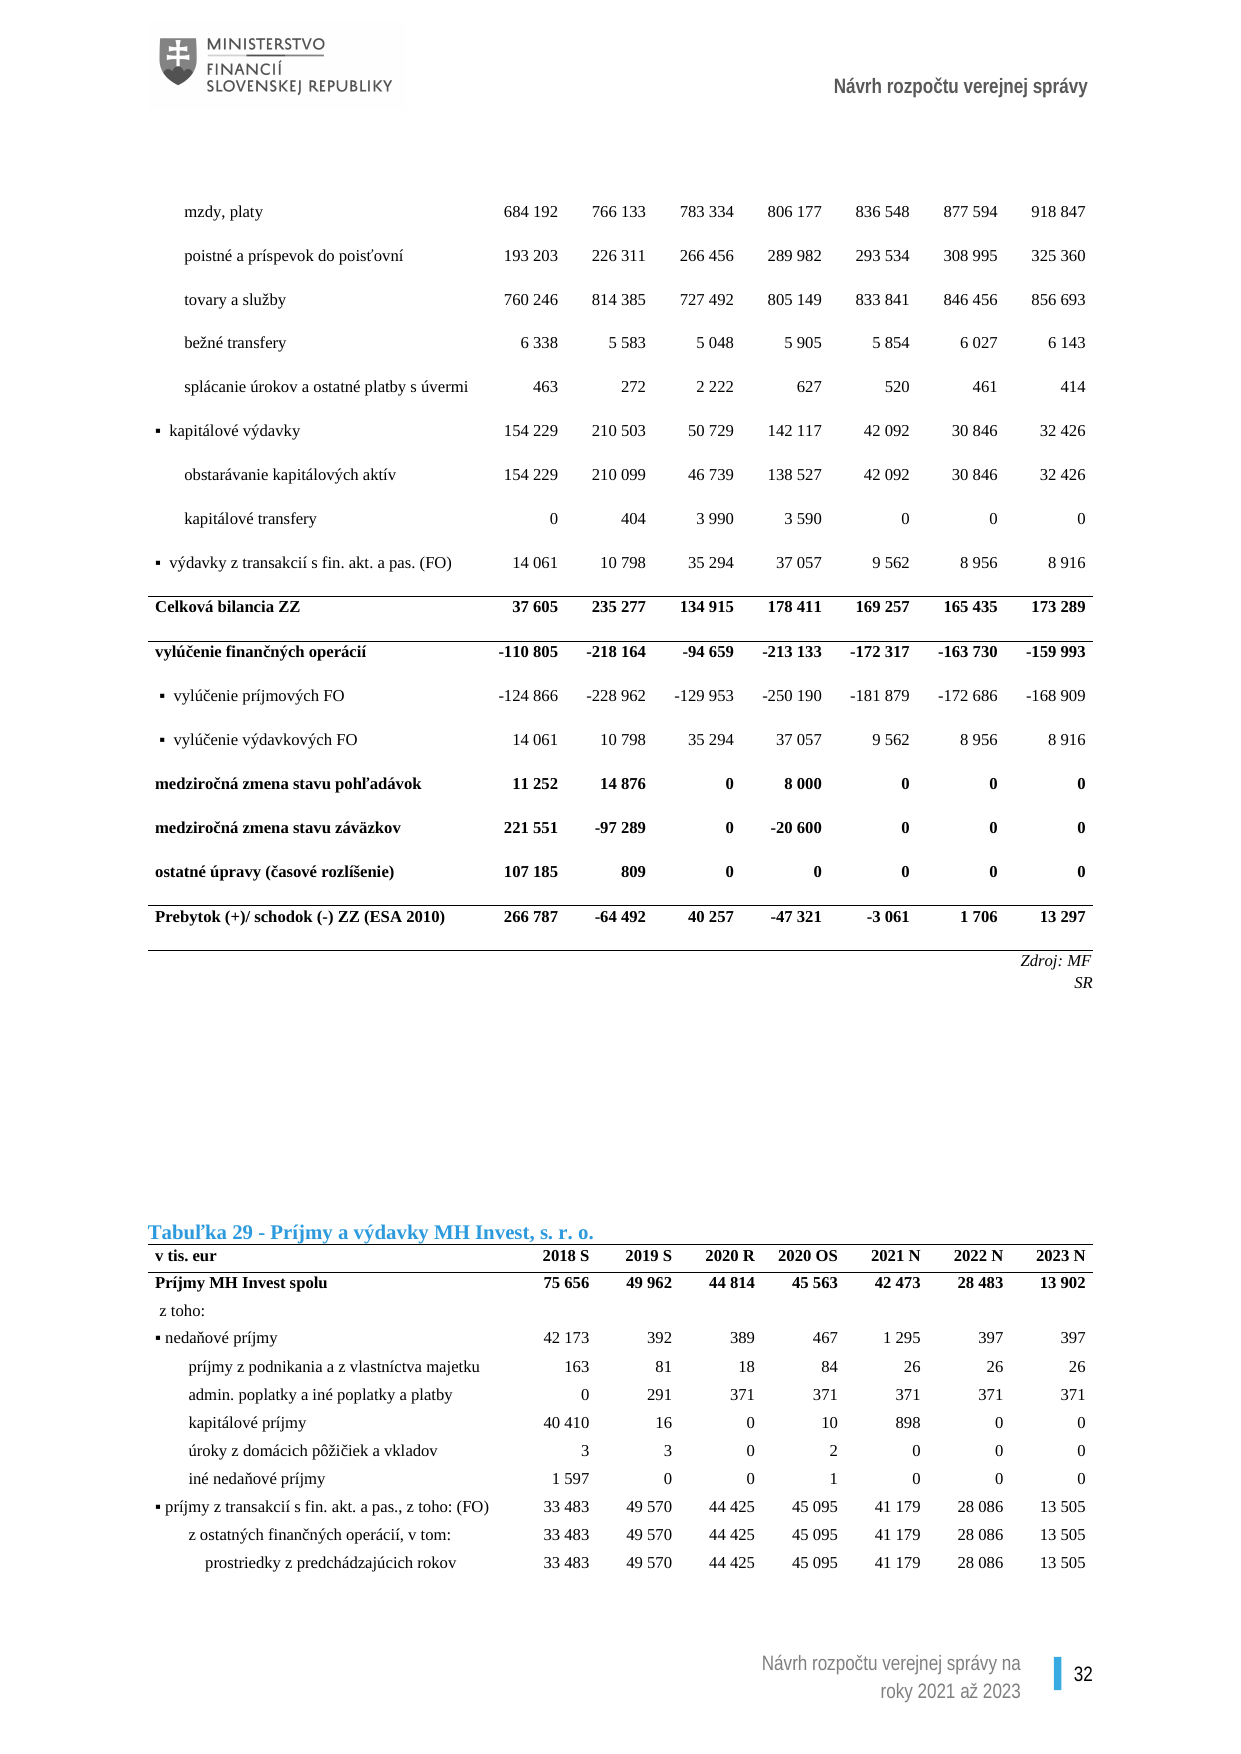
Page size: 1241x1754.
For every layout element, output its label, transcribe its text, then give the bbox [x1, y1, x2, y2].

text Zdroj: MF SR [148, 951, 1093, 992]
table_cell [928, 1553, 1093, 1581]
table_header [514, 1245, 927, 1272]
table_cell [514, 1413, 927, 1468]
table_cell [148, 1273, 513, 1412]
text Tabuľka 29 - Príjmy a výdavky MH Invest, s. r. o. [148, 1220, 1093, 1244]
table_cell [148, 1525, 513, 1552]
picture [147, 22, 407, 110]
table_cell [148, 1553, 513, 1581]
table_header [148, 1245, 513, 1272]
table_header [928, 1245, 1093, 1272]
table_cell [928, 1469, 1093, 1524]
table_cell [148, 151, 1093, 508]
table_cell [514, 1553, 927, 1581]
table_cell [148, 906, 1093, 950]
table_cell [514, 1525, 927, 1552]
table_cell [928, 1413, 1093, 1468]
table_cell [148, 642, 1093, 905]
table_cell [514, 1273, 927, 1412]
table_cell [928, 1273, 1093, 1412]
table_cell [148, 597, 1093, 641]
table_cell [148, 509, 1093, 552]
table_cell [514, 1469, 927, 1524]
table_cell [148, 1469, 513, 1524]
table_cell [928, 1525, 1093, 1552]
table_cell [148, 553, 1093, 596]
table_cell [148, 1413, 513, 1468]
